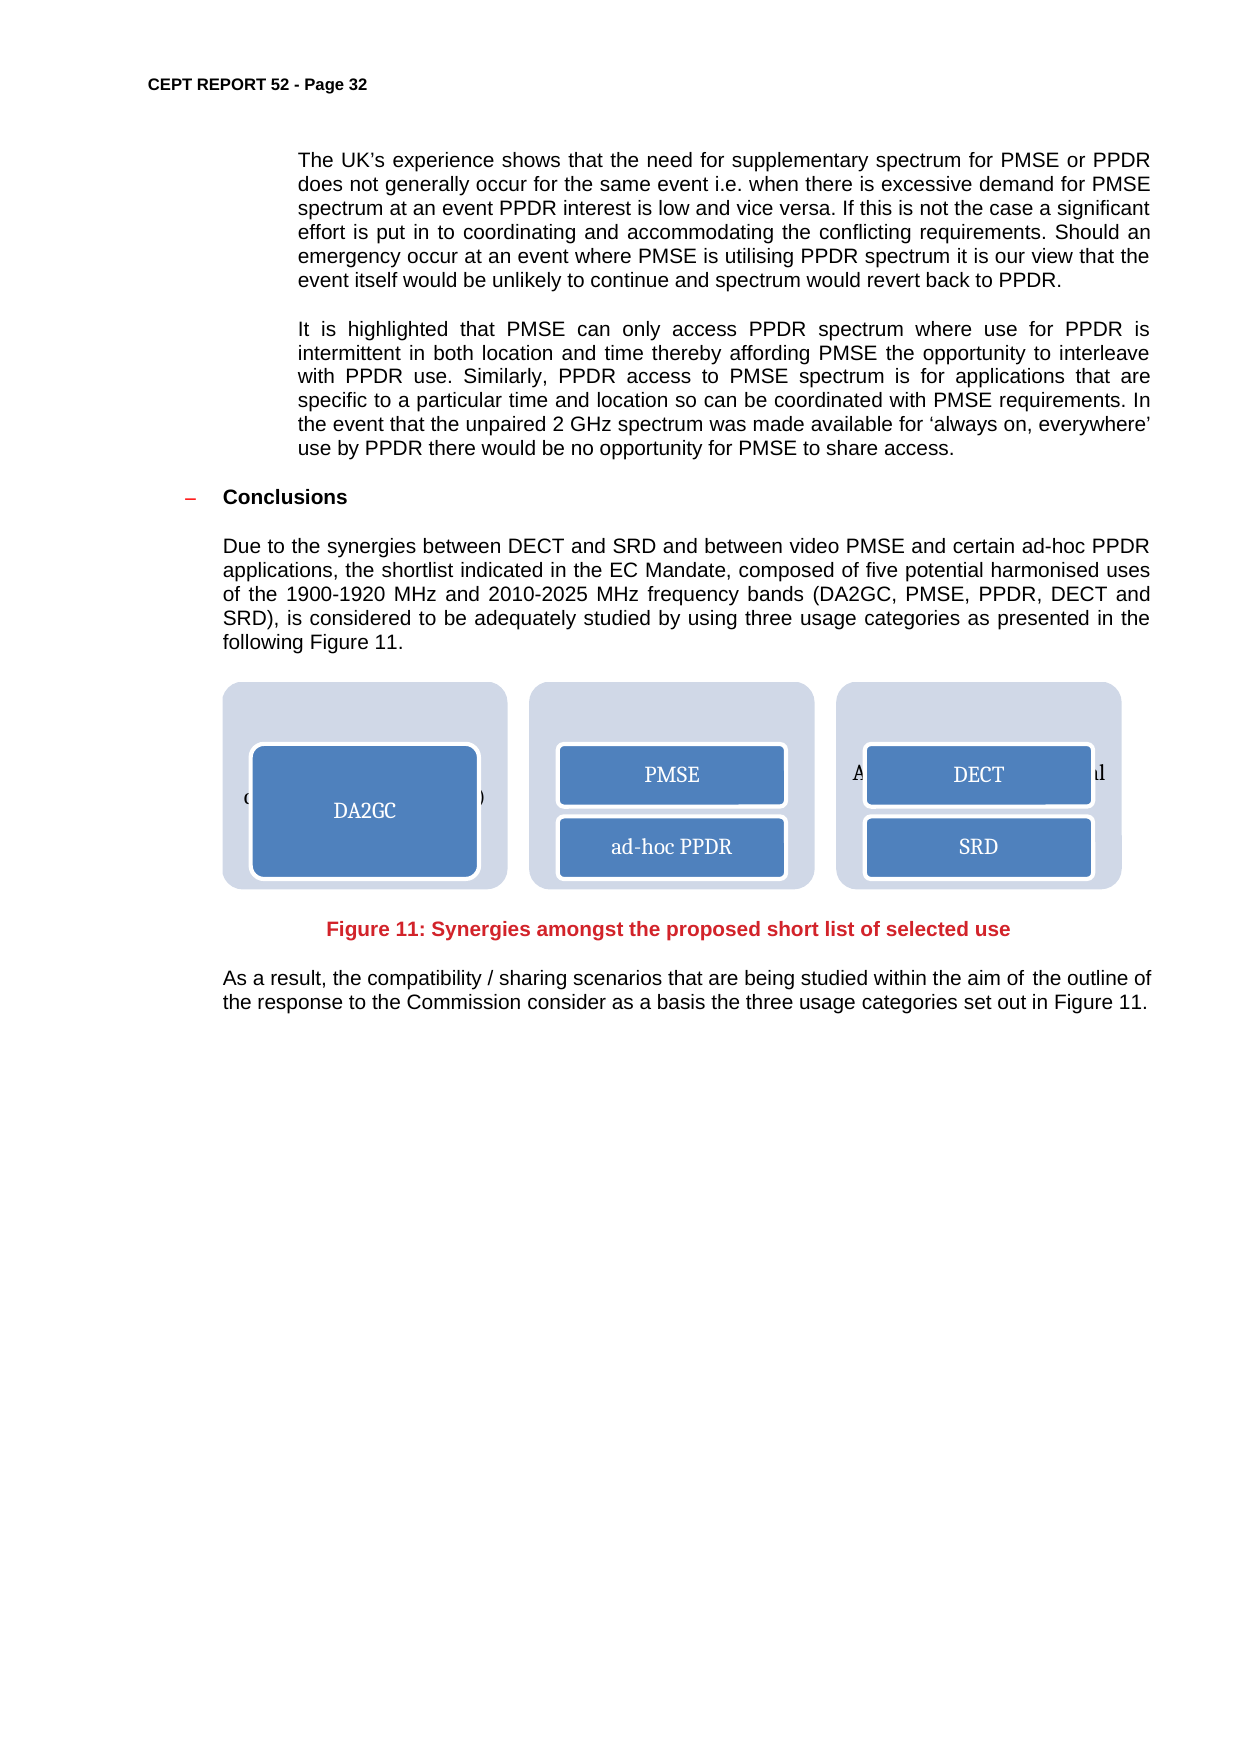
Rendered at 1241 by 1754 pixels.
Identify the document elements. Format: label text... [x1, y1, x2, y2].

list Conclusions [185, 485, 1152, 509]
text Figure 11: Synergies amongst the proposed short list of selected use [185, 917, 1152, 941]
text The UK’s experience shows that the need for supplementary spectrum for PMSE or PPDR does not generally occur for the same event i.e. when there is excessive demand for PMSE spectrum at an event PPDR interest is low and vice versa. If this is not the case a significant effort is put in to coordinating and accommodating the conflicting requirements. Should an emergency occur at an event where PMSE is utilising PPDR spectrum it is our view that the event itself would be unlikely to continue and spectrum would revert back to PPDR. [298, 148, 1152, 291]
text It is highlighted that PMSE can only access PPDR spectrum where use for PPDR is intermittent in both location and time thereby affording PMSE the opportunity to interleave with PPDR use. Similarly, PPDR access to PMSE spectrum is for applications that are specific to a particular time and location so can be coordinated with PMSE requirements. In the event that the unpaired 2 GHz spectrum was made available for ‘always on, everywhere’ use by PPDR there would be no opportunity for PMSE to share access. [298, 316, 1152, 460]
text Due to the synergies between DECT and SRD and between video PMSE and certain ad-hoc PPDR applications, the shortlist indicated in the EC Mandate, composed of five potential harmonised uses of the 1900-1920 MHz and 2010-2025 MHz frequency bands (DA2GC, PMSE, PPDR, DECT and SRD), is considered to be adequately studied by using three usage categories as presented in the following Figure 11. [223, 534, 1152, 654]
text As a result, the compatibility / sharing scenarios that are being studied within the aim of the outline of the response to the Commission consider as a basis the three usage categories set out in Figure 11. [223, 966, 1152, 1014]
